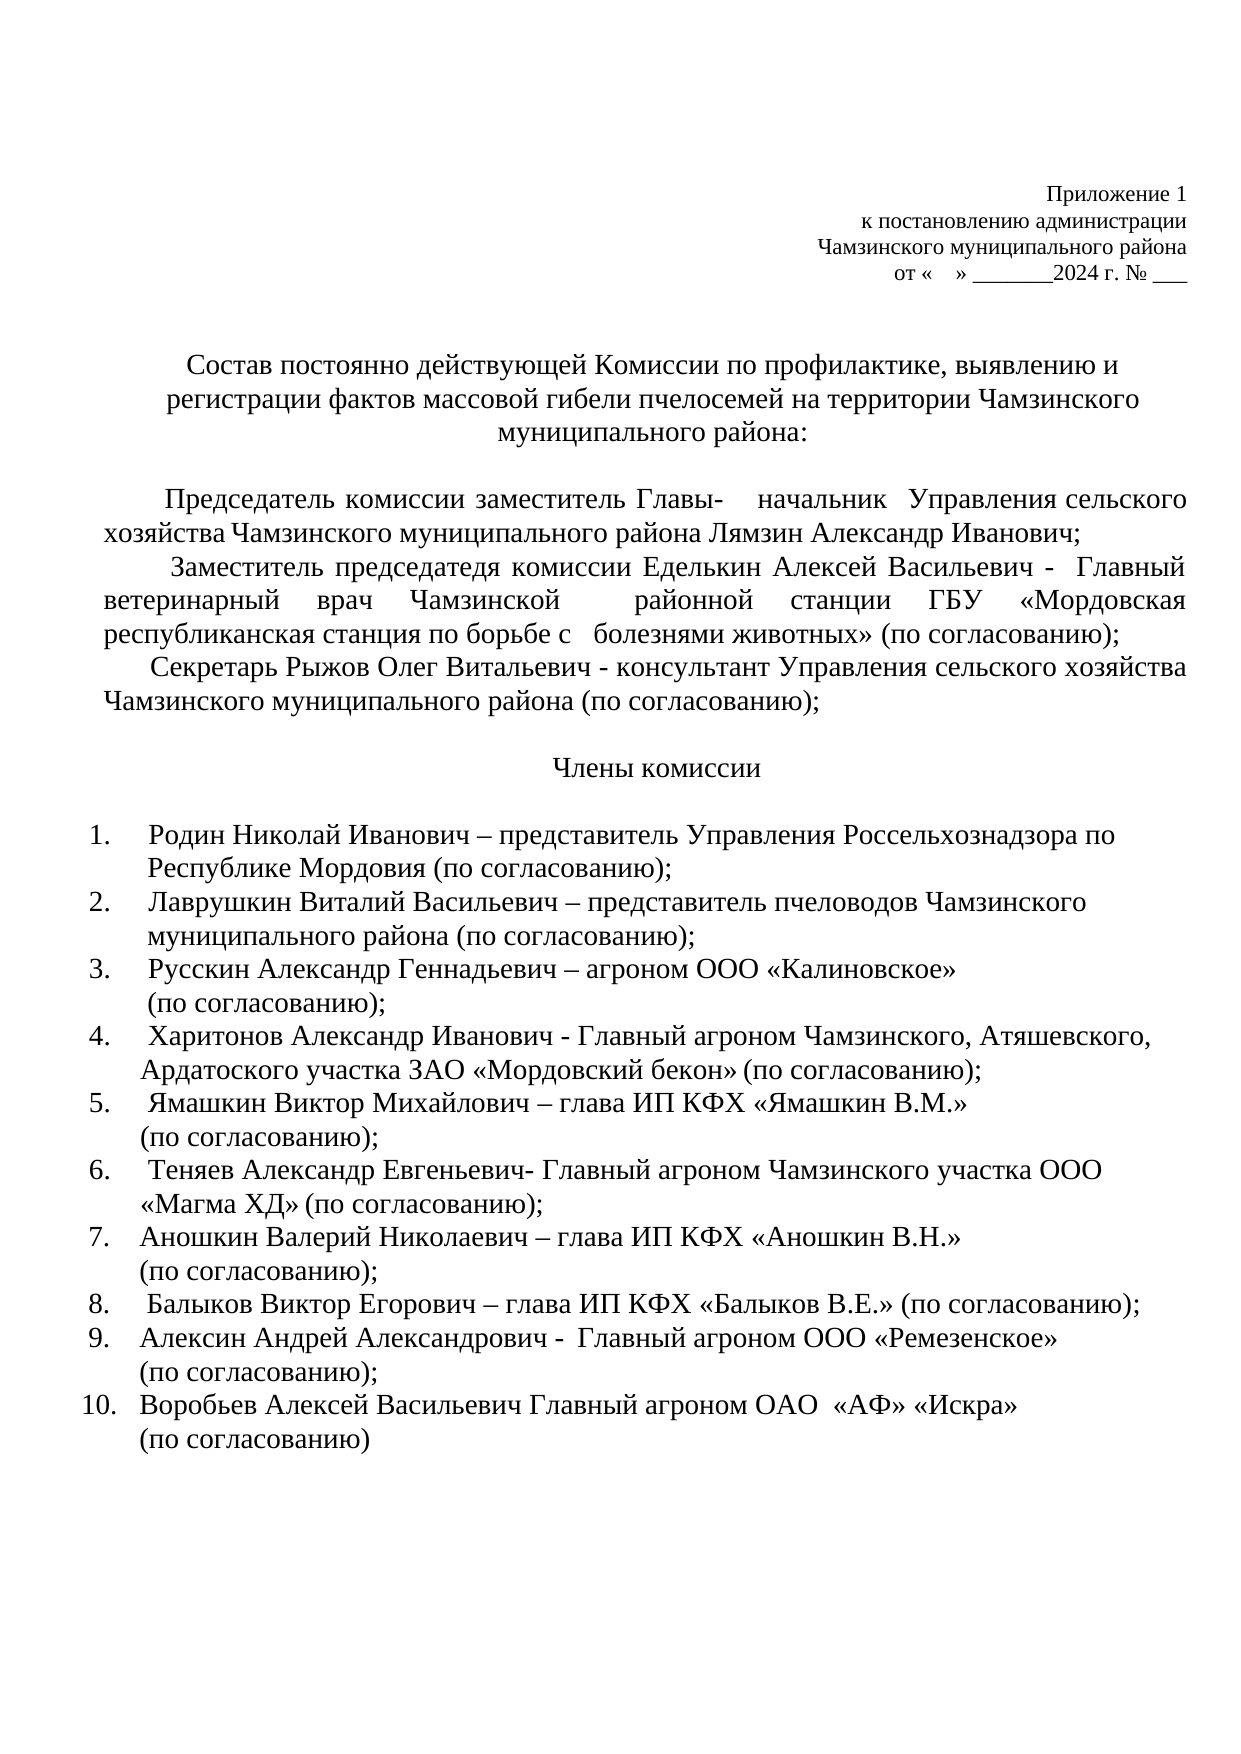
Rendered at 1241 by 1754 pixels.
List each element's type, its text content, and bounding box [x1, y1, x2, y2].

text от « » _______2024 г. № ___ [118, 259, 1187, 286]
list Члены комиссии [126, 750, 1187, 783]
list Председатель комиссии заместитель Главы- начальник Управления сельского хозяйства Чамзинского муниципального района Лямзин Александр Иванович; [103, 482, 1187, 549]
list Ямашкин Виктор Михайлович – глава ИП КФХ «Ямашкин В.М.» [89, 1085, 1169, 1119]
list (по согласованию) [44, 1421, 1169, 1454]
list Секретарь Рыжов Олег Витальевич - консультант Управления сельского хозяйства Чамзинского муниципального района (по согласованию); [103, 649, 1187, 716]
list (по согласованию); [44, 1354, 1169, 1387]
text (по согласованию); [89, 985, 1187, 1018]
text Приложение 1 [118, 180, 1187, 207]
list 10. Воробьев Алексей Васильевич Главный агроном ОАО «АФ» «Искра» [44, 1387, 1169, 1421]
text 9. Алексин Андрей Александрович - Главный агроном ООО «Ремезенское» [44, 1320, 1169, 1354]
list Заместитель председатедя комиссии Еделькин Алексей Васильевич - Главный ветеринарный врач Чамзинской районной станции ГБУ «Мордовская республиканская станция по борьбе с болезнями животных» (по согласованию); [103, 549, 1187, 649]
text 8. Балыков Виктор Егорович – глава ИП КФХ «Балыков В.Е.» (по согласованию); [44, 1287, 1169, 1320]
list (по согласованию); [89, 1119, 1169, 1152]
list Родин Николай Иванович – представитель Управления Россельхознадзора по [89, 817, 1187, 851]
list Русскин Александр Геннадьевич – агроном ООО «Калиновское» [89, 951, 1187, 985]
list Харитонов Александр Иванович - Главный агроном Чамзинского, Атяшевского, [89, 1018, 1169, 1052]
text Республике Мордовия (по согласованию); [89, 851, 1187, 884]
text (по согласованию); [44, 1253, 1169, 1287]
text «Магма ХД» (по согласованию); [89, 1186, 1169, 1219]
text Состав постоянно действующей Комиссии по профилактике, выявлению и регистрации фактов массовой гибели пчелосемей на территории Чамзинского муниципального района: [118, 347, 1187, 448]
list Теняев Александр Евгеньевич- Главный агроном Чамзинского участка ООО [89, 1152, 1169, 1186]
list Лаврушкин Виталий Васильевич – представитель пчеловодов Чамзинского [89, 884, 1169, 918]
text к постановлению администрации [118, 207, 1187, 233]
text 7. Аношкин Валерий Николаевич – глава ИП КФХ «Аношкин В.Н.» [44, 1219, 1169, 1253]
text муниципального района (по согласованию); [89, 918, 1169, 951]
text Ардатоского участка ЗАО «Мордовский бекон» (по согласованию); [89, 1052, 1169, 1085]
text Чамзинского муниципального района [118, 233, 1187, 259]
